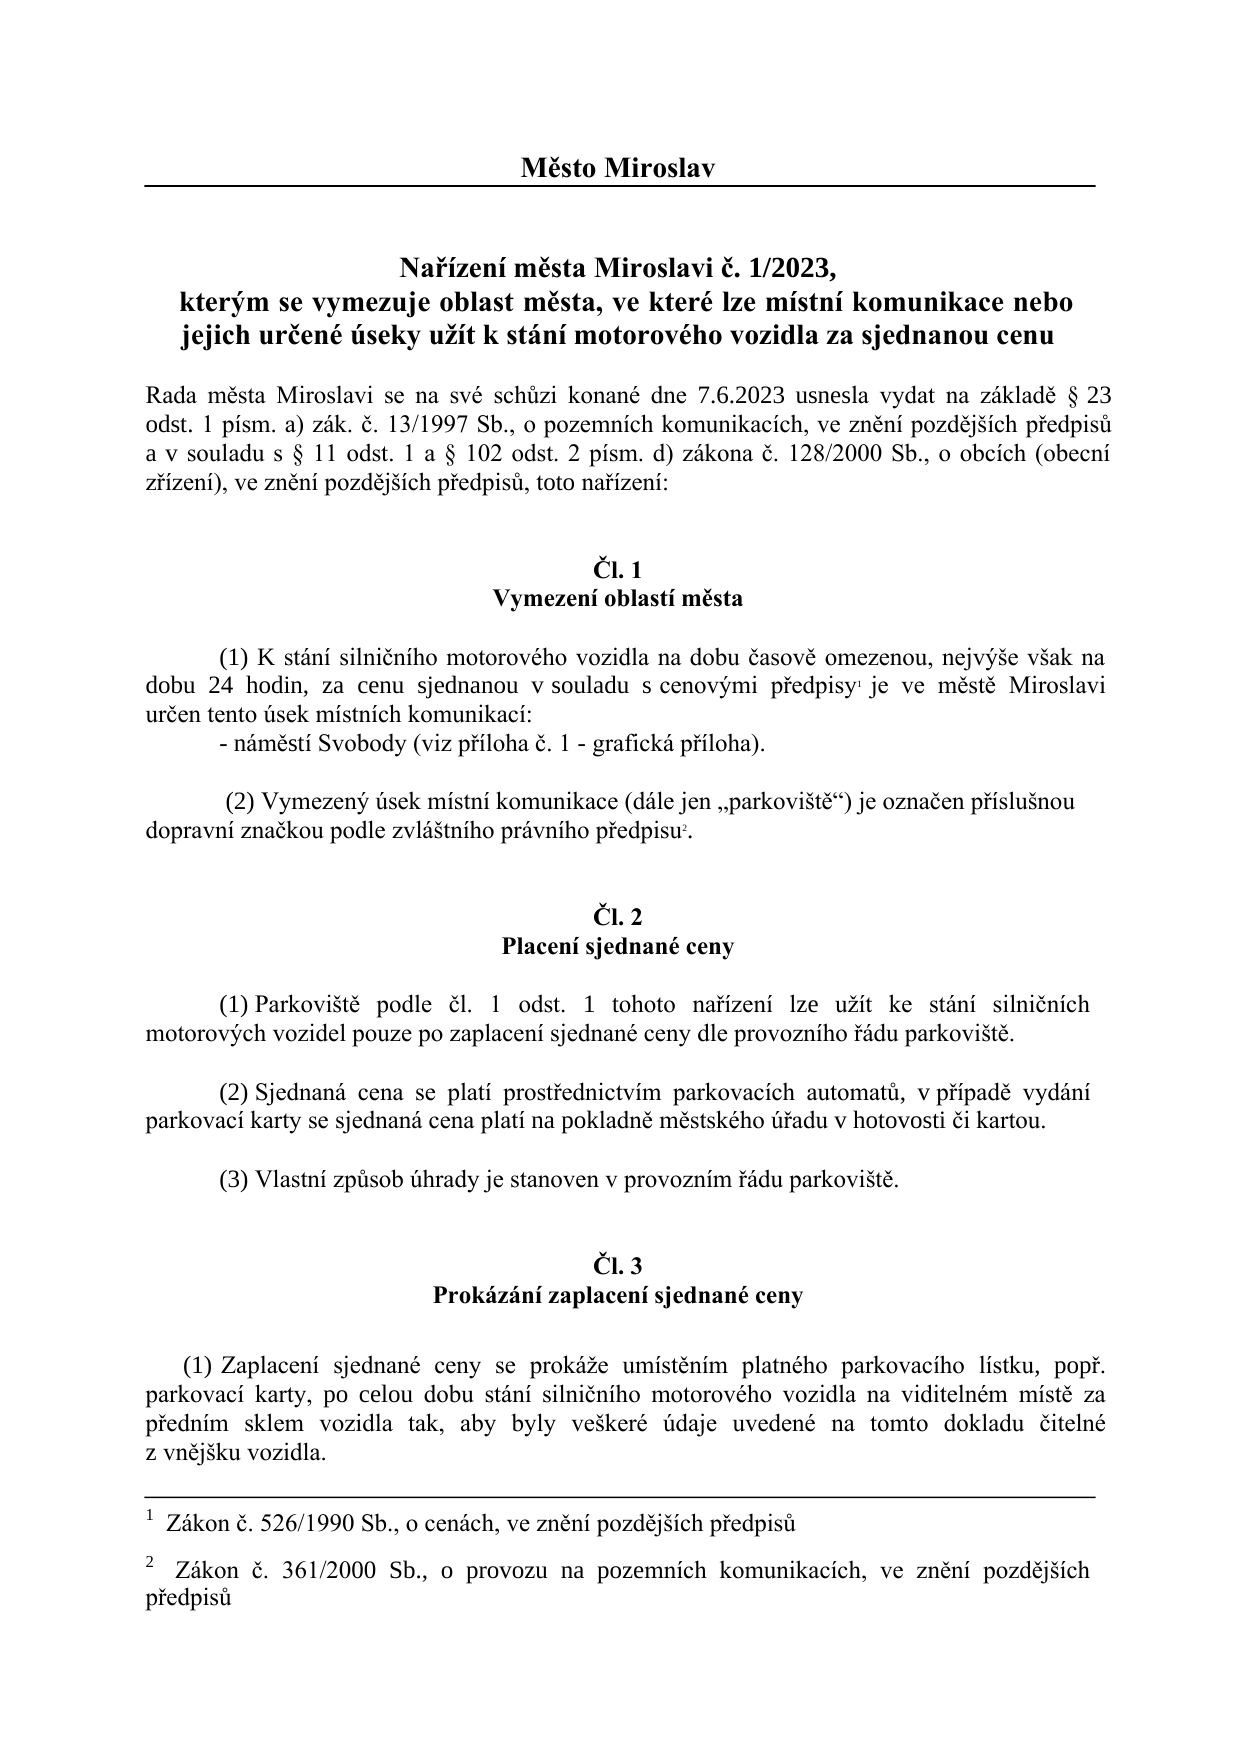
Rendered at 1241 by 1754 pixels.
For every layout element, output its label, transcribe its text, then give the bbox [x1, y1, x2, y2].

text (1) K stání silničního motorového vozidla na dobu časově omezenou, nejvýše však na dobu 24 hodin, za cenu sjednanou v souladu s cenovými předpisy1 je ve městě Miroslavi určen tento úsek místních komunikací: [145, 642, 1106, 728]
text - náměstí Svobody (viz příloha č. 1 - grafická příloha). [145, 728, 1188, 757]
text Vymezení oblastí města [492, 583, 1188, 612]
text Čl. 3 [432, 1251, 1188, 1280]
text Město Miroslav [520, 150, 1188, 183]
text (2) Vymezený úsek místní komunikace (dále jen „parkoviště“) je označen příslušnou dopravní značkou podle zvláštního právního předpisu2. [145, 786, 1106, 844]
text Rada města Miroslavi se na své schůzi konané dne 7.6.2023 usnesla vydat na základě § 23 odst. 1 písm. a) zák. č. 13/1997 Sb., o pozemních komunikacích, ve znění pozdějších předpisů a v souladu s § 11 odst. 1 a § 102 odst. 2 písm. d) zákona č. 128/2000 Sb., o obcích (obecní zřízení), ve znění pozdějších předpisů, toto nařízení: [145, 381, 1113, 496]
text (2) Sjednaná cena se platí prostřednictvím parkovacích automatů, v případě vydání parkovací karty se sjednaná cena platí na pokladně městského úřadu v hotovosti či kartou. [145, 1077, 1106, 1134]
text (1) Zaplacení sjednané ceny se prokáže umístěním platného parkovacího lístku, popř. parkovací karty, po celou dobu stání silničního motorového vozidla na viditelném místě za předním sklem vozidla tak, aby byly veškeré údaje uvedené na tomto dokladu čitelné z vnějšku vozidla. [145, 1351, 1106, 1466]
text kterým se vymezuje oblast města, ve které lze místní komunikace nebo jejich určené úseky užít k stání motorového vozidla za sjednanou cenu [179, 284, 1073, 351]
text Prokázání zaplacení sjednané ceny [432, 1280, 1188, 1309]
text Čl. 2 [501, 902, 1188, 931]
text Nařízení města Miroslavi č. 1/2023, [179, 250, 1188, 284]
text 1 Zákon č. 526/1990 Sb., o cenách, ve znění pozdějších předpisů [145, 1497, 1188, 1537]
text (3) Vlastní způsob úhrady je stanoven v provozním řádu parkoviště. [219, 1164, 1188, 1193]
text (1) Parkoviště podle čl. 1 odst. 1 tohoto nařízení lze užít ke stání silničních motorových vozidel pouze po zaplacení sjednané ceny dle provozního řádu parkoviště. [145, 990, 1106, 1047]
text Čl. 1 [492, 555, 1188, 583]
text 2 Zákon č. 361/2000 Sb., o provozu na pozemních komunikacích, ve znění pozdějších předpisů [145, 1537, 1106, 1613]
text Placení sjednané ceny [501, 931, 1188, 960]
